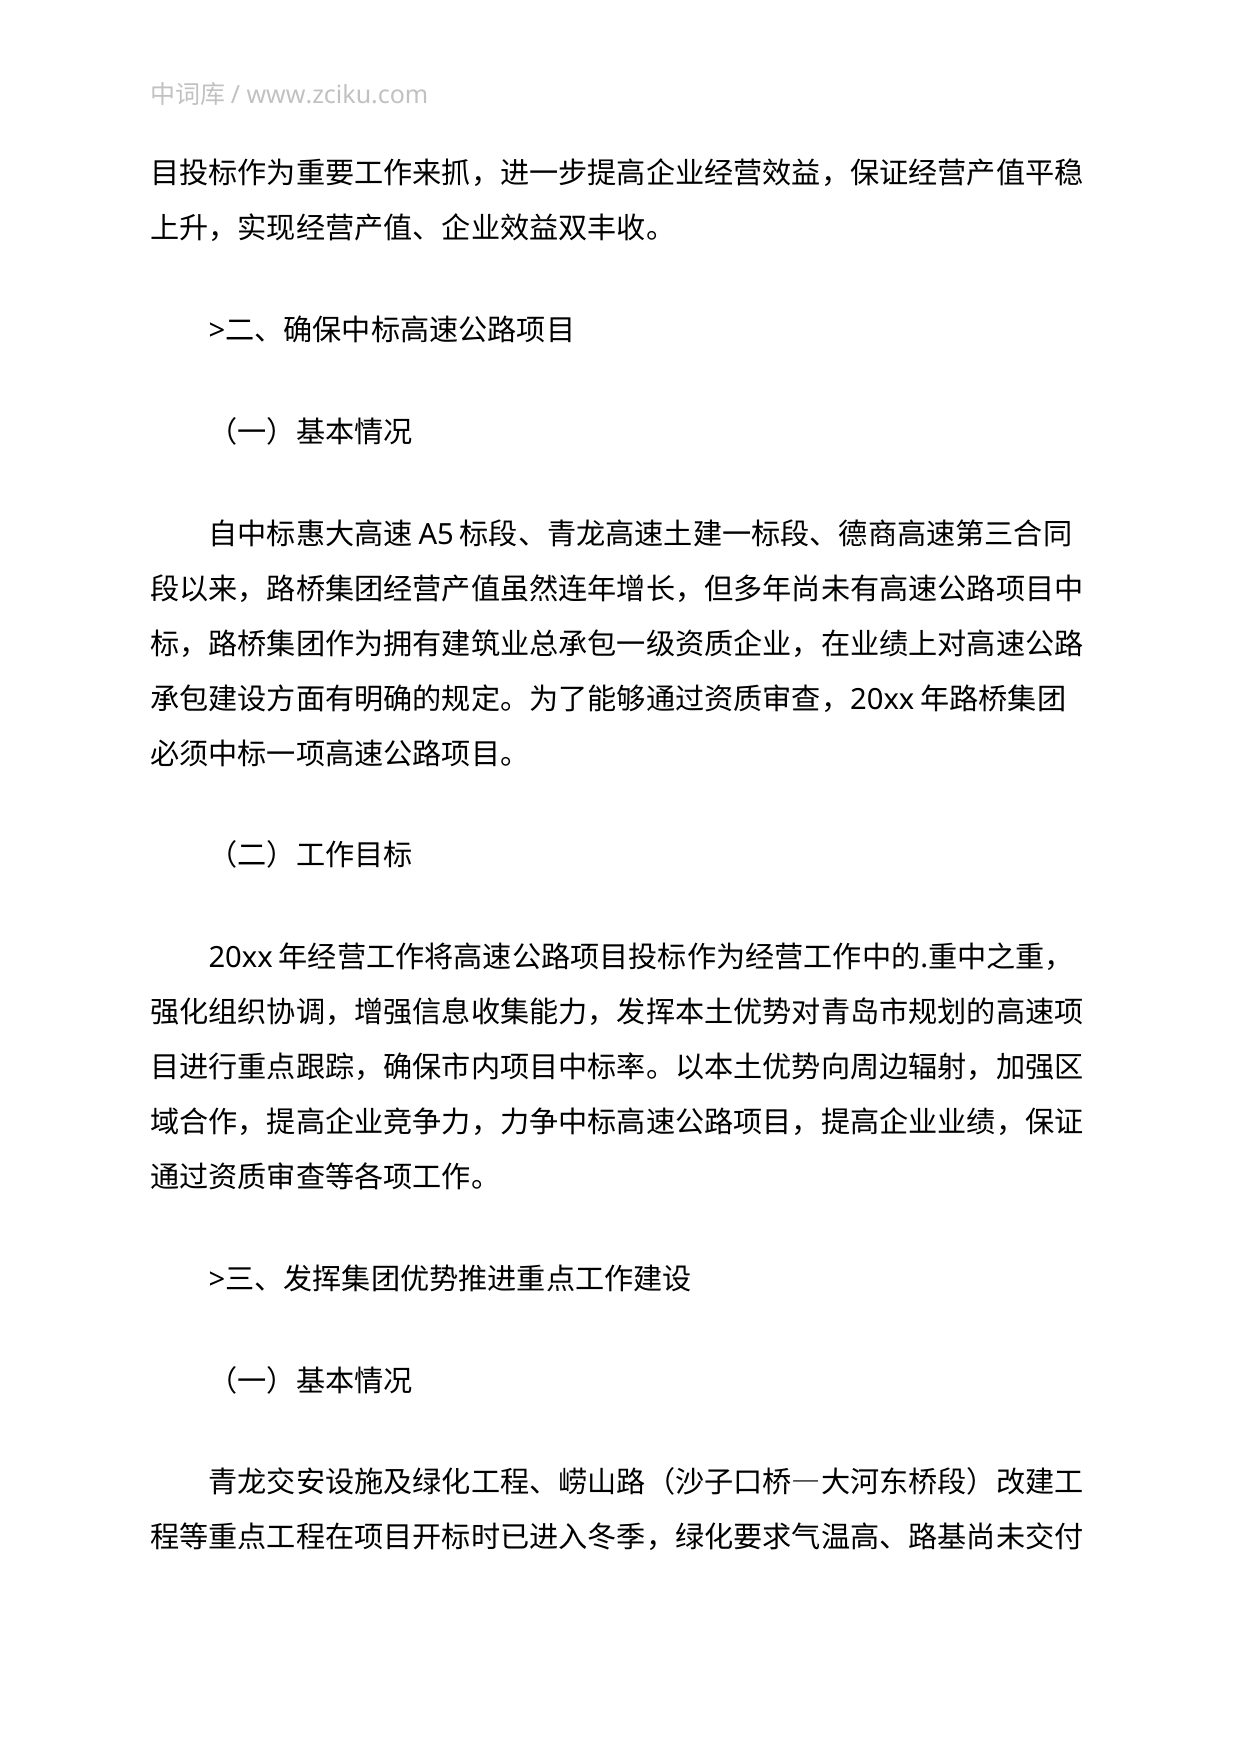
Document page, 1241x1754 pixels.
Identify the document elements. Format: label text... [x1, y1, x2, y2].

text >三、发挥集团优势推进重点工作建设 [150, 1255, 1090, 1298]
text 自中标惠大高速A5标段、青龙高速土建一标段、德商高速第三合同段以来，路桥集团经营产值虽然连年增长，但多年尚未有高速公路项目中标，路桥集团作为拥有建筑业总承包一级资质企业，在业绩上对高速公路承包建设方面有明确的规定。为了能够通过资质审查，20xx年路桥集团必须中标一项高速公路项目。 [150, 510, 1090, 772]
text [150, 150, 1090, 247]
text 20xx年经营工作将高速公路项目投标作为经营工作中的.重中之重，强化组织协调，增强信息收集能力，发挥本土优势对青岛市规划的高速项目进行重点跟踪，确保市内项目中标率。以本土优势向周边辐射，加强区域合作，提高企业竞争力，力争中标高速公路项目，提高企业业绩，保证通过资质审查等各项工作。 [150, 934, 1090, 1196]
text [150, 1459, 1090, 1556]
text >二、确保中标高速公路项目 [150, 307, 1090, 349]
text （一）基本情况 [150, 1357, 1090, 1399]
text （一）基本情况 [150, 409, 1090, 451]
text （二）工作目标 [150, 832, 1090, 874]
